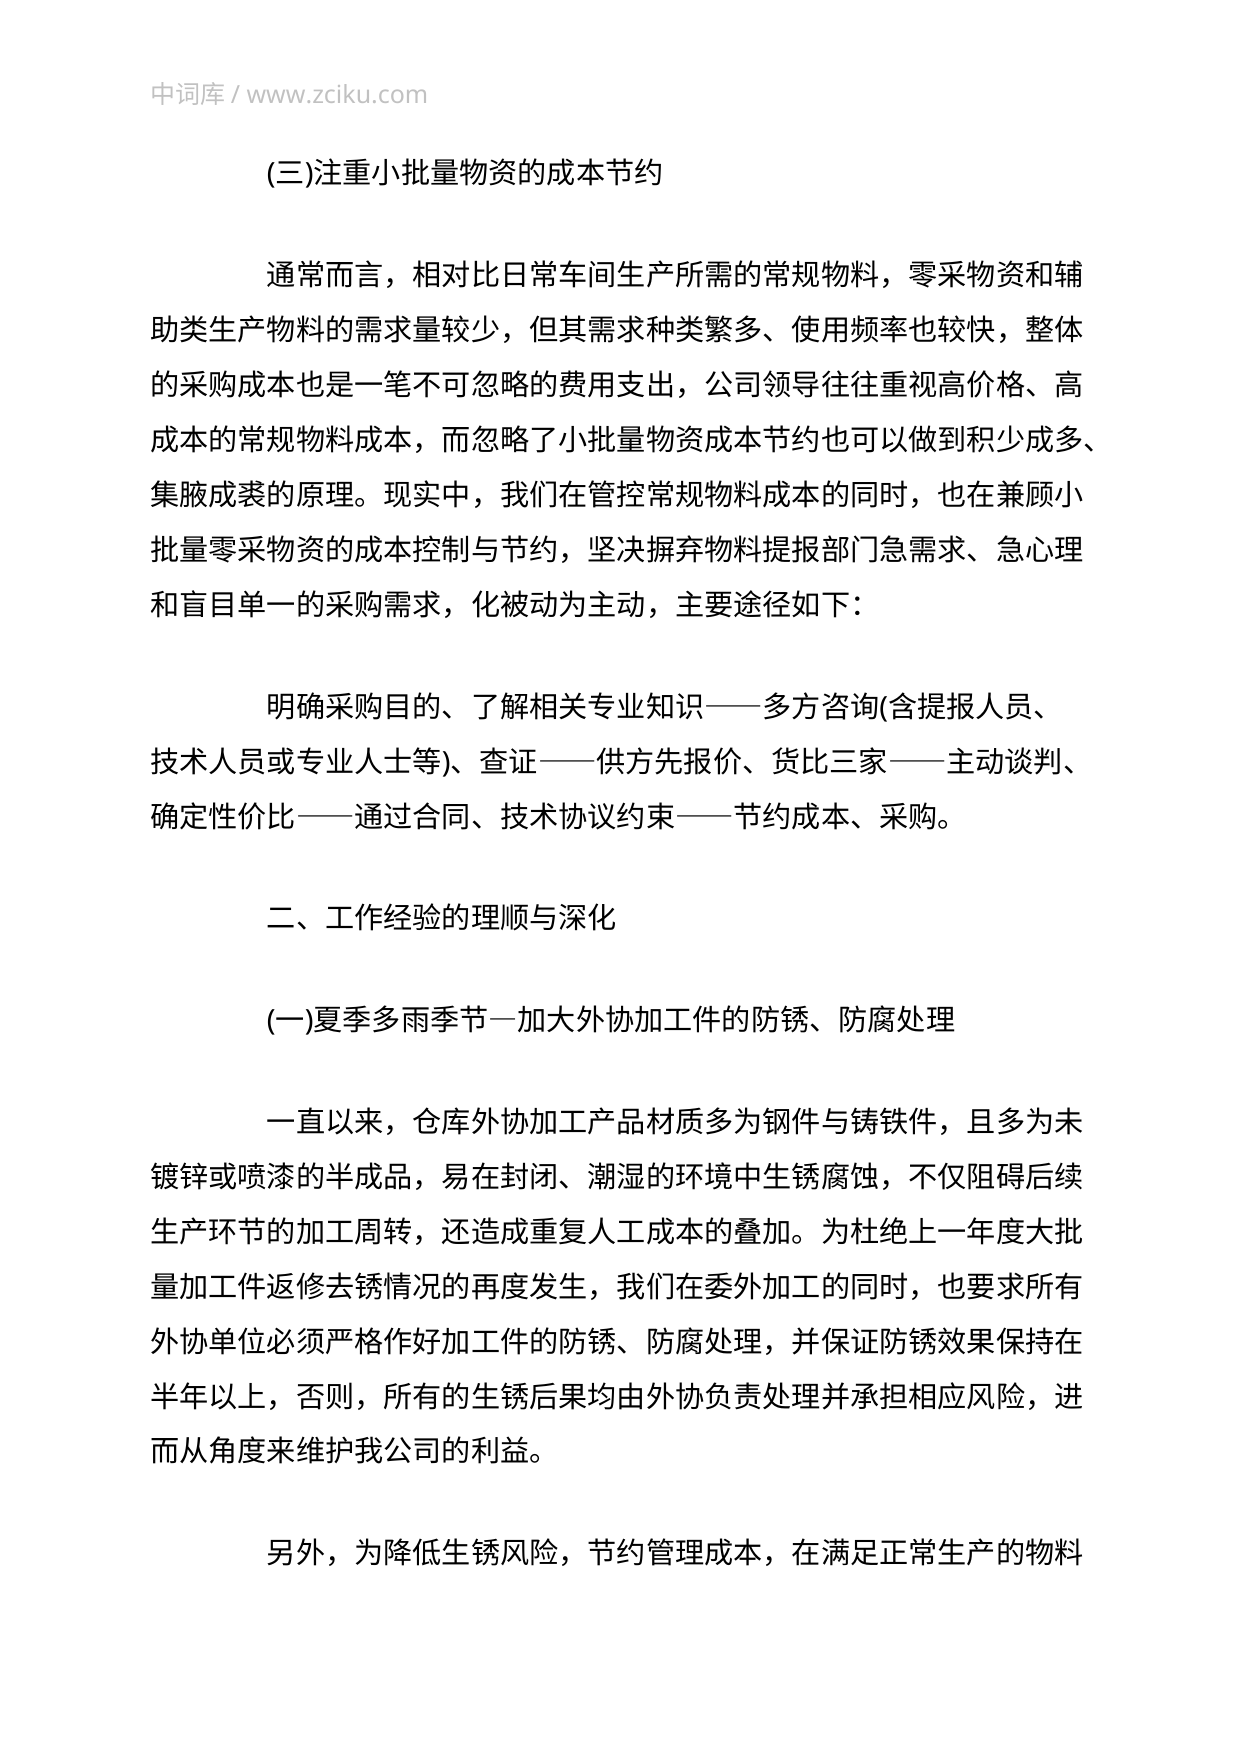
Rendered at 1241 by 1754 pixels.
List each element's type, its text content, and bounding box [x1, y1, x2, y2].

text 一直以来，仓库外协加工产品材质多为钢件与铸铁件，且多为未镀锌或喷漆的半成品，易在封闭、潮湿的环境中生锈腐蚀，不仅阻碍后续生产环节的加工周转，还造成重复人工成本的叠加。为杜绝上一年度大批量加工件返修去锈情况的再度发生，我们在委外加工的同时，也要求所有外协单位必须严格作好加工件的防锈、防腐处理，并保证防锈效果保持在半年以上，否则，所有的生锈后果均由外协负责处理并承担相应风险，进而从角度来维护我公司的利益。 [150, 1099, 1090, 1470]
text 明确采购目的、了解相关专业知识——多方咨询(含提报人员、技术人员或专业人士等)、查证——供方先报价、货比三家——主动谈判、确定性价比——通过合同、技术协议约束——节约成本、采购。 [150, 683, 1090, 835]
text (三)注重小批量物资的成本节约 [150, 150, 1090, 192]
text (一)夏季多雨季节—加大外协加工件的防锈、防腐处理 [150, 997, 1090, 1039]
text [150, 1530, 1090, 1572]
text 通常而言，相对比日常车间生产所需的常规物料，零采物资和辅助类生产物料的需求量较少，但其需求种类繁多、使用频率也较快，整体的采购成本也是一笔不可忽略的费用支出，公司领导往往重视高价格、高成本的常规物料成本，而忽略了小批量物资成本节约也可以做到积少成多、集腋成裘的原理。现实中，我们在管控常规物料成本的同时，也在兼顾小批量零采物资的成本控制与节约，坚决摒弃物料提报部门急需求、急心理和盲目单一的采购需求，化被动为主动，主要途径如下： [150, 252, 1090, 624]
text 二、工作经验的理顺与深化 [150, 895, 1090, 937]
